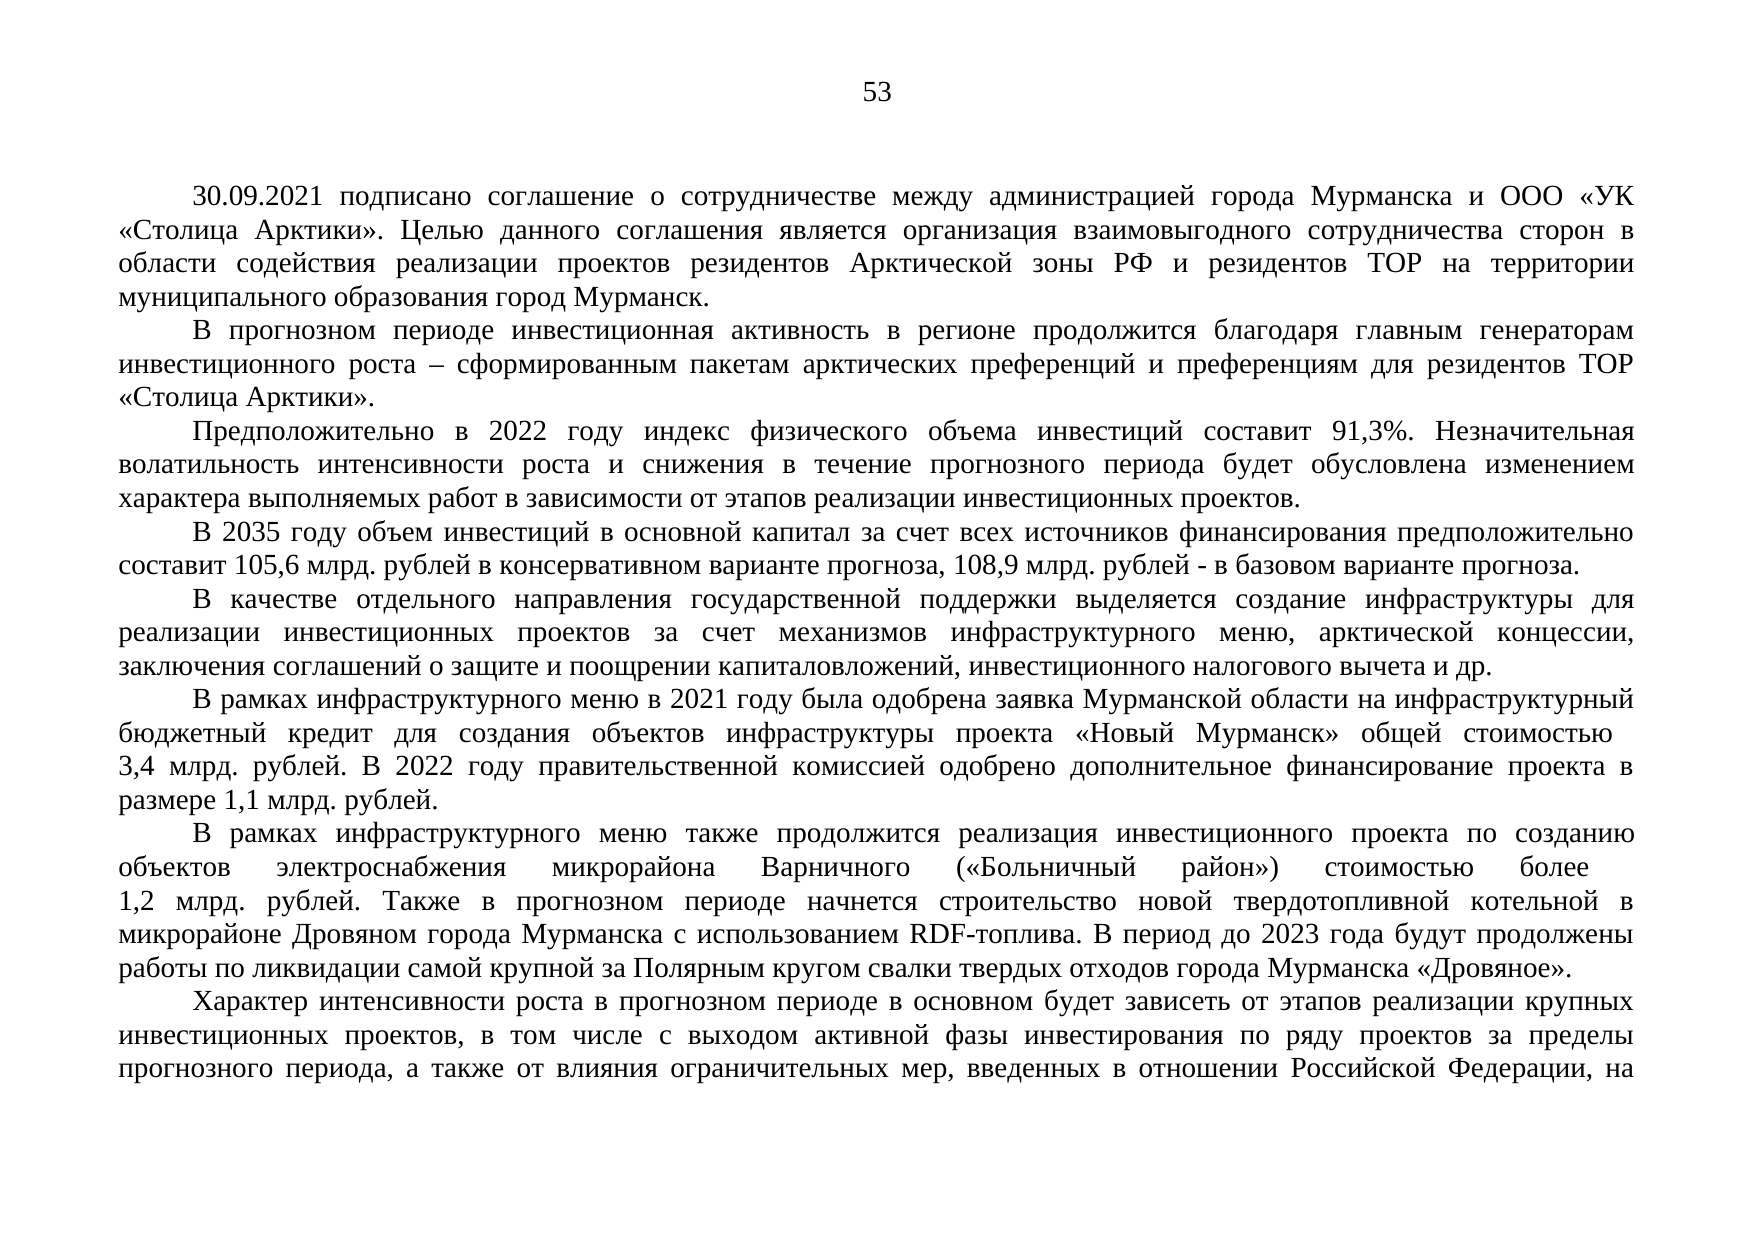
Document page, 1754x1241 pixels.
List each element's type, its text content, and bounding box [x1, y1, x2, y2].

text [118, 982, 1636, 1148]
text 30.09.2021 подписано соглашение о сотрудничестве между администрацией города Мурманска и ООО «УК «Столица Арктики». Целью данного соглашения является организация взаимовыгодного сотрудничества сторон в области содействия реализации проектов резидентов Арктической зоны РФ и резидентов ТОР на территории муниципального образования город Мурманск. [118, 178, 1636, 312]
text Предположительно в 2022 году индекс физического объема инвестиций составит 91,3%. Незначительная волатильность интенсивности роста и снижения в течение прогнозного периода будет обусловлена изменением характера выполняемых работ в зависимости от этапов реализации инвестиционных проектов. [118, 413, 1636, 514]
text В рамках инфраструктурного меню в 2021 году была одобрена заявка Мурманской области на инфраструктурный бюджетный кредит для создания объектов инфраструктуры проекта «Новый Мурманск» общей стоимостью 3,4 млрд. рублей. В 2022 году правительственной комиссией одобрено дополнительное финансирование проекта в размере 1,1 млрд. рублей. [118, 681, 1636, 816]
text В 2035 году объем инвестиций в основной капитал за счет всех источников финансирования предположительно составит 105,6 млрд. рублей в консервативном варианте прогноза, 108,9 млрд. рублей - в базовом варианте прогноза. [118, 514, 1636, 581]
text В рамках инфраструктурного меню также продолжится реализация инвестиционного проекта по созданию объектов электроснабжения микрорайона Варничного («Больничный район») стоимостью более 1,2 млрд. рублей. Также в прогнозном периоде начнется строительство новой твердотопливной котельной в микрорайоне Дровяном города Мурманска с использованием RDF-топлива. В период до 2023 года будут продолжены работы по ликвидации самой крупной за Полярным кругом свалки твердых отходов города Мурманска «Дровяное». [118, 816, 1636, 982]
text В качестве отдельного направления государственной поддержки выделяется создание инфраструктуры для реализации инвестиционных проектов за счет механизмов инфраструктурного меню, арктической концессии, заключения соглашений о защите и поощрении капиталовложений, инвестиционного налогового вычета и др. [118, 581, 1636, 681]
text В прогнозном периоде инвестиционная активность в регионе продолжится благодаря главным генераторам инвестиционного роста – сформированным пакетам арктических преференций и преференциям для резидентов ТОР «Столица Арктики». [118, 312, 1636, 413]
